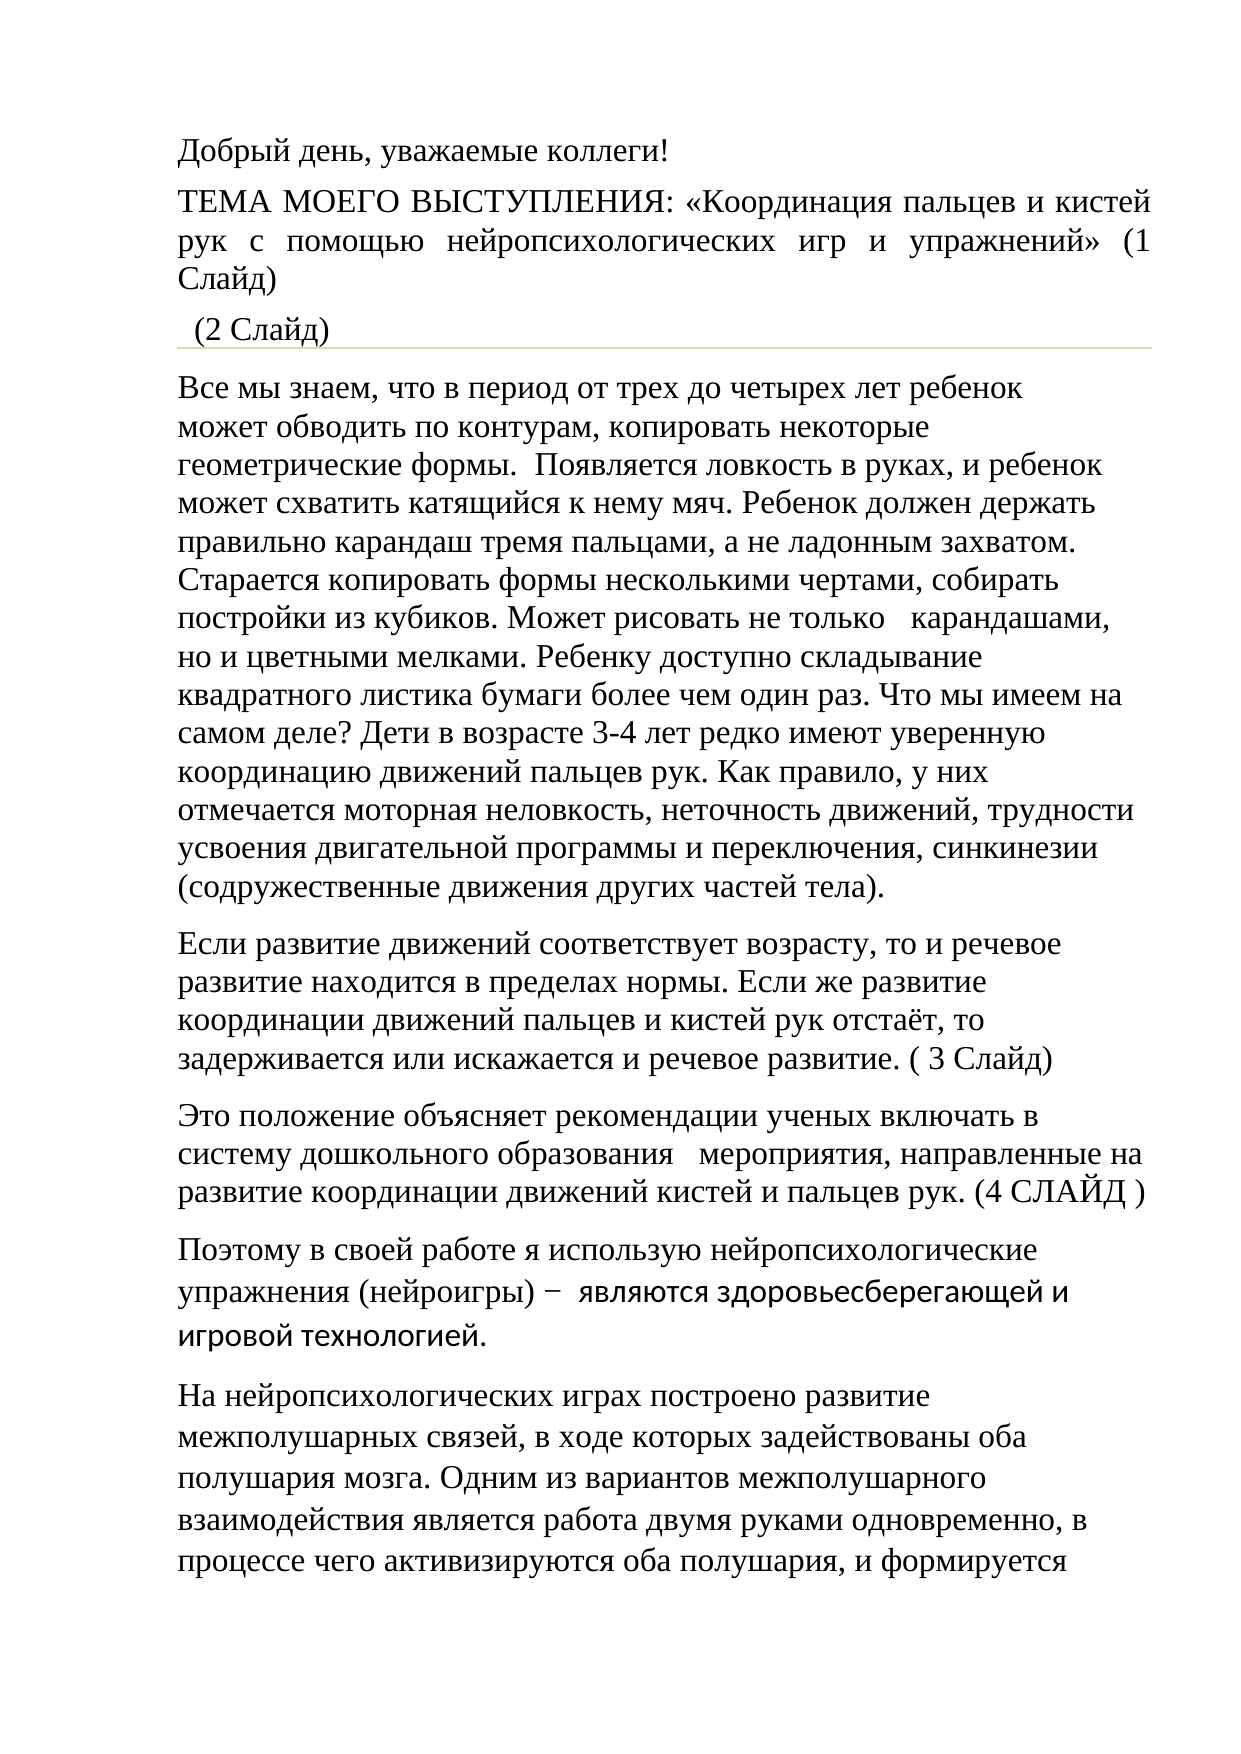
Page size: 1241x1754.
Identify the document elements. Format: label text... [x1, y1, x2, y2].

text ТЕМА МОЕГО ВЫСТУПЛЕНИЯ: «Координация пальцев и кистей рук с помощью нейропсихологических игр и упражнений» (1 Слайд) [177, 181, 1152, 296]
text Если развитие движений соответствует возрасту, то и речевое развитие находится в пределах нормы. Если же развитие координации движений пальцев и кистей рук отстаёт, то задерживается или искажается и речевое развитие. ( 3 Слайд) [177, 923, 1152, 1076]
text Это положение объясняет рекомендации ученых включать в систему дошкольного образования мероприятия, направленные на развитие координации движений кистей и пальцев рук. (4 СЛАЙД ) [177, 1095, 1152, 1210]
text (2 Слайд) [177, 309, 1152, 347]
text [177, 1375, 1152, 1579]
text Добрый день, уважаемые коллеги! [177, 131, 1152, 169]
text Поэтому в своей работе я использую нейропсихологические упражнения (нейроигры) − являются здоровьесберегающей и игровой технологией. [177, 1229, 1152, 1355]
text Все мы знаем, что в период от трех до четырех лет ребенок может обводить по контурам, копировать некоторые геометрические формы. Появляется ловкость в руках, и ребенок может схватить катящийся к нему мяч. Ребенок должен держать правильно карандаш тремя пальцами, а не ладонным захватом. Старается копировать формы несколькими чертами, собирать постройки из кубиков. Может рисовать не только карандашами, но и цветными мелками. Ребенку доступно складывание квадратного листика бумаги более чем один раз. Что мы имеем на самом деле? Дети в возрасте 3-4 лет редко имеют уверенную координацию движений пальцев рук. Как правило, у них отмечается моторная неловкость, неточность движений, трудности усвоения двигательной программы и переключения, синкинезии (содружественные движения других частей тела). [177, 368, 1152, 904]
